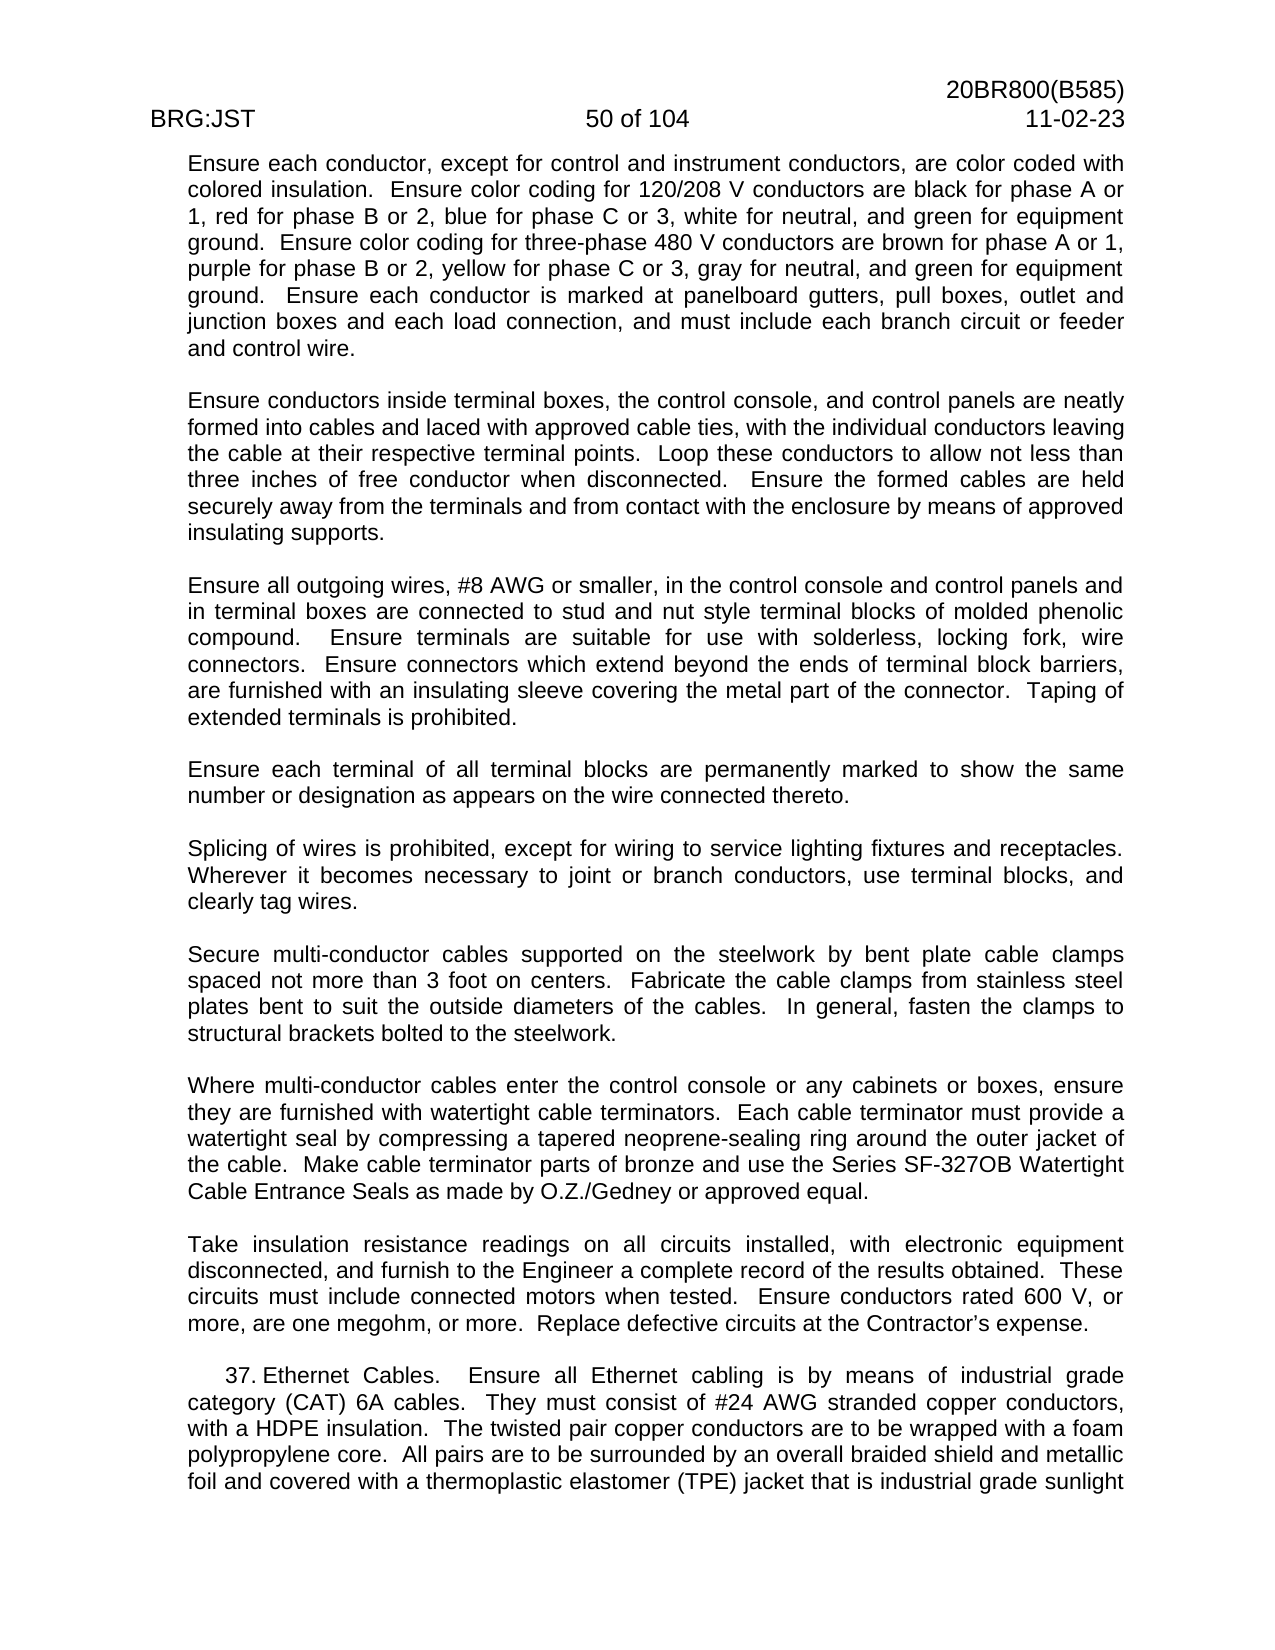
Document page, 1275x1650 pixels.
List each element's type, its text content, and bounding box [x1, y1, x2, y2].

text Ensure each terminal of all terminal blocks are permanently marked to show the same number or designation as appears on the wire connected thereto. [187, 756, 1125, 809]
text Ensure conductors inside terminal boxes, the control console, and control panels are neatly formed into cables and laced with approved cable ties, with the individual conductors leaving the cable at their respective terminal points. Loop these conductors to allow not less than three inches of free conductor when disconnected. Ensure the formed cables are held securely away from the terminals and from contact with the enclosure by means of approved insulating supports. [187, 387, 1125, 545]
text Where multi-conductor cables enter the control console or any cabinets or boxes, ensure they are furnished with watertight cable terminators. Each cable terminator must provide a watertight seal by compressing a tapered neoprene-sealing ring around the outer jacket of the cable. Make cable terminator parts of bronze and use the Series SF-327OB Watertight Cable Entrance Seals as made by O.Z./Gedney or approved equal. [187, 1072, 1125, 1204]
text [187, 1362, 1125, 1494]
text Take insulation resistance readings on all circuits installed, with electronic equipment disconnected, and furnish to the Engineer a complete record of the results obtained. These circuits must include connected motors when tested. Ensure conductors rated 600 V, or more, are one megohm, or more. Replace defective circuits at the Contractor’s expense. [187, 1231, 1125, 1336]
text Splicing of wires is prohibited, except for wiring to service lighting fixtures and receptacles. Wherever it becomes necessary to joint or branch conductors, use terminal blocks, and clearly tag wires. [187, 835, 1125, 914]
text Ensure all outgoing wires, #8 AWG or smaller, in the control console and control panels and in terminal boxes are connected to stud and nut style terminal blocks of molded phenolic compound. Ensure terminals are suitable for use with solderless, locking fork, wire connectors. Ensure connectors which extend beyond the ends of terminal block barriers, are furnished with an insulating sleeve covering the metal part of the connector. Taping of extended terminals is prohibited. [187, 572, 1125, 730]
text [187, 150, 1125, 361]
text Secure multi-conductor cables supported on the steelwork by bent plate cable clamps spaced not more than 3 foot on centers. Fabricate the cable clamps from stainless steel plates bent to suit the outside diameters of the cables. In general, fasten the clamps to structural brackets bolted to the steelwork. [187, 941, 1125, 1046]
